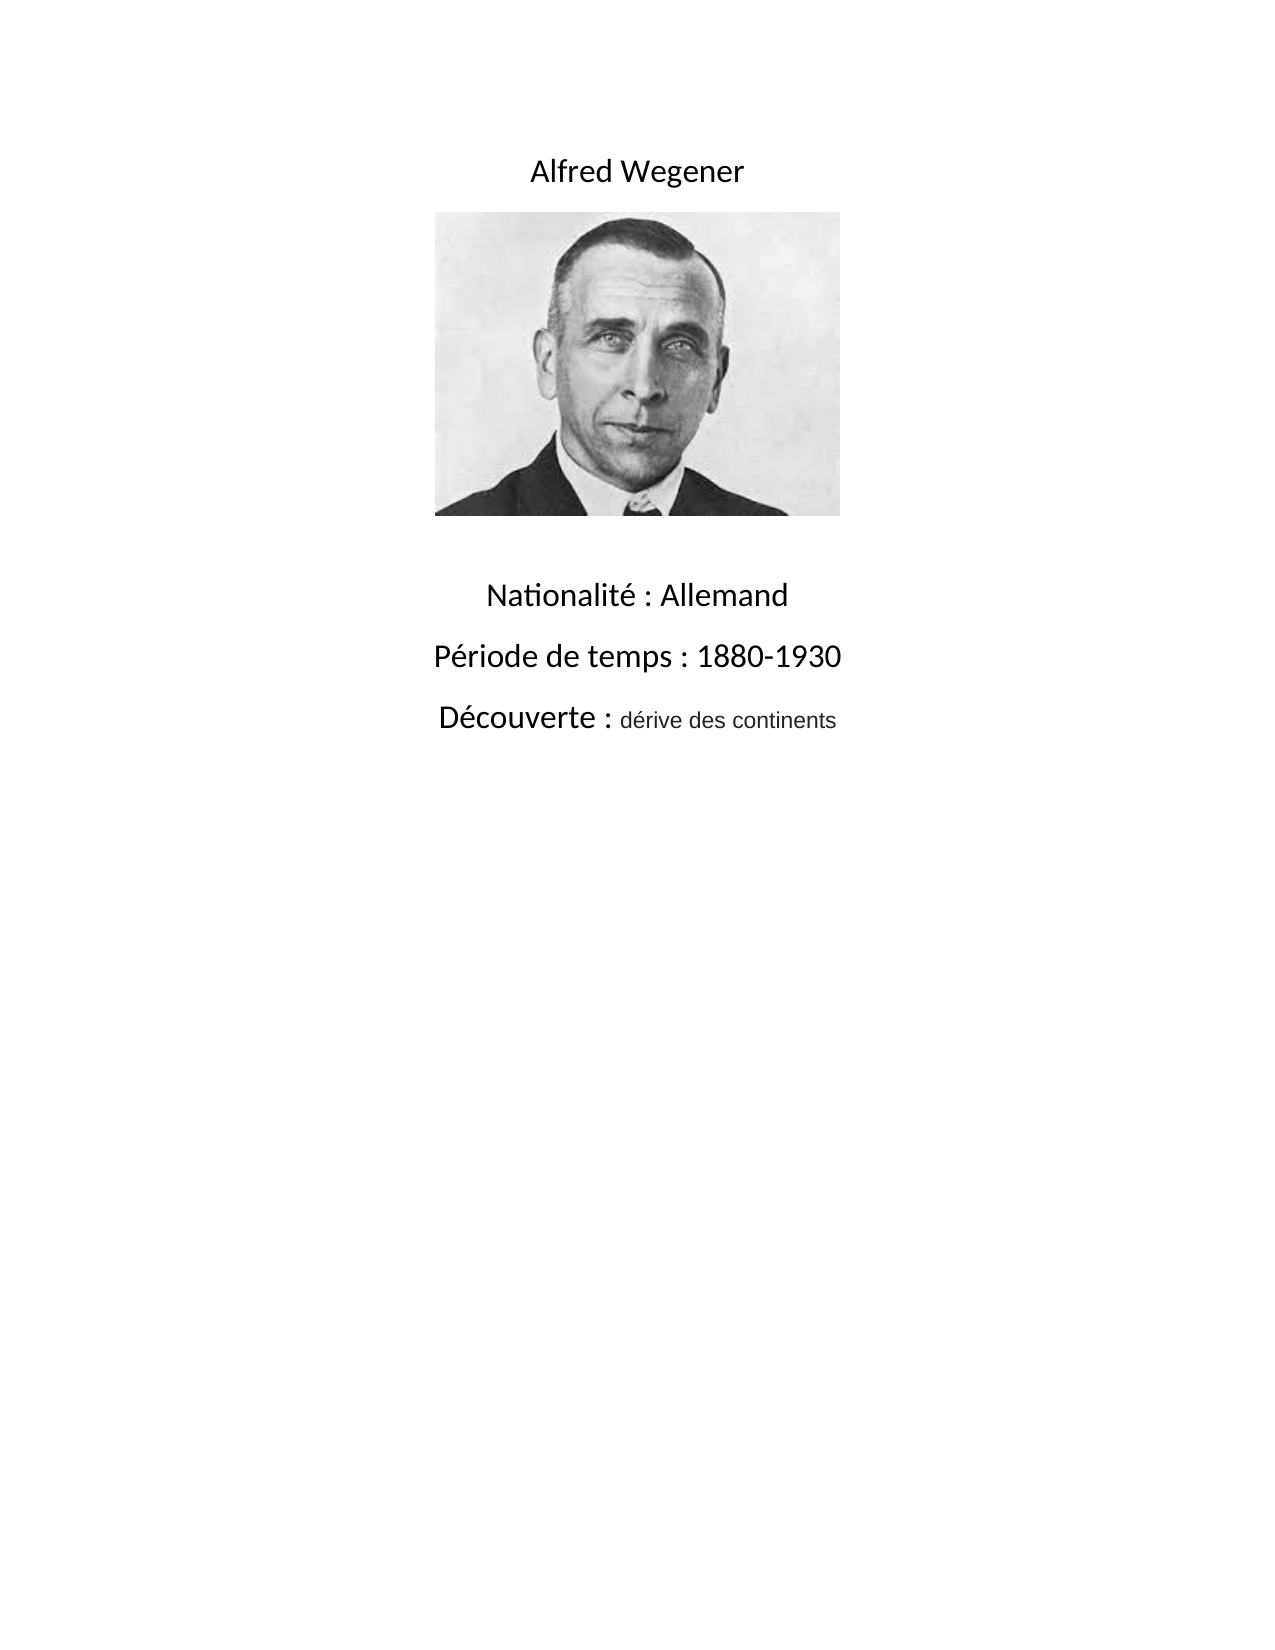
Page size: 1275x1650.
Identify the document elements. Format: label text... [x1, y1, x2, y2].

text Période de temps : 1880-1930 [187, 635, 1087, 676]
picture [435, 212, 840, 516]
text Alfred Wegener [187, 150, 1087, 191]
text Nationalité : Allemand [187, 574, 1087, 615]
text Découverte : dérive des continents [187, 696, 1087, 736]
